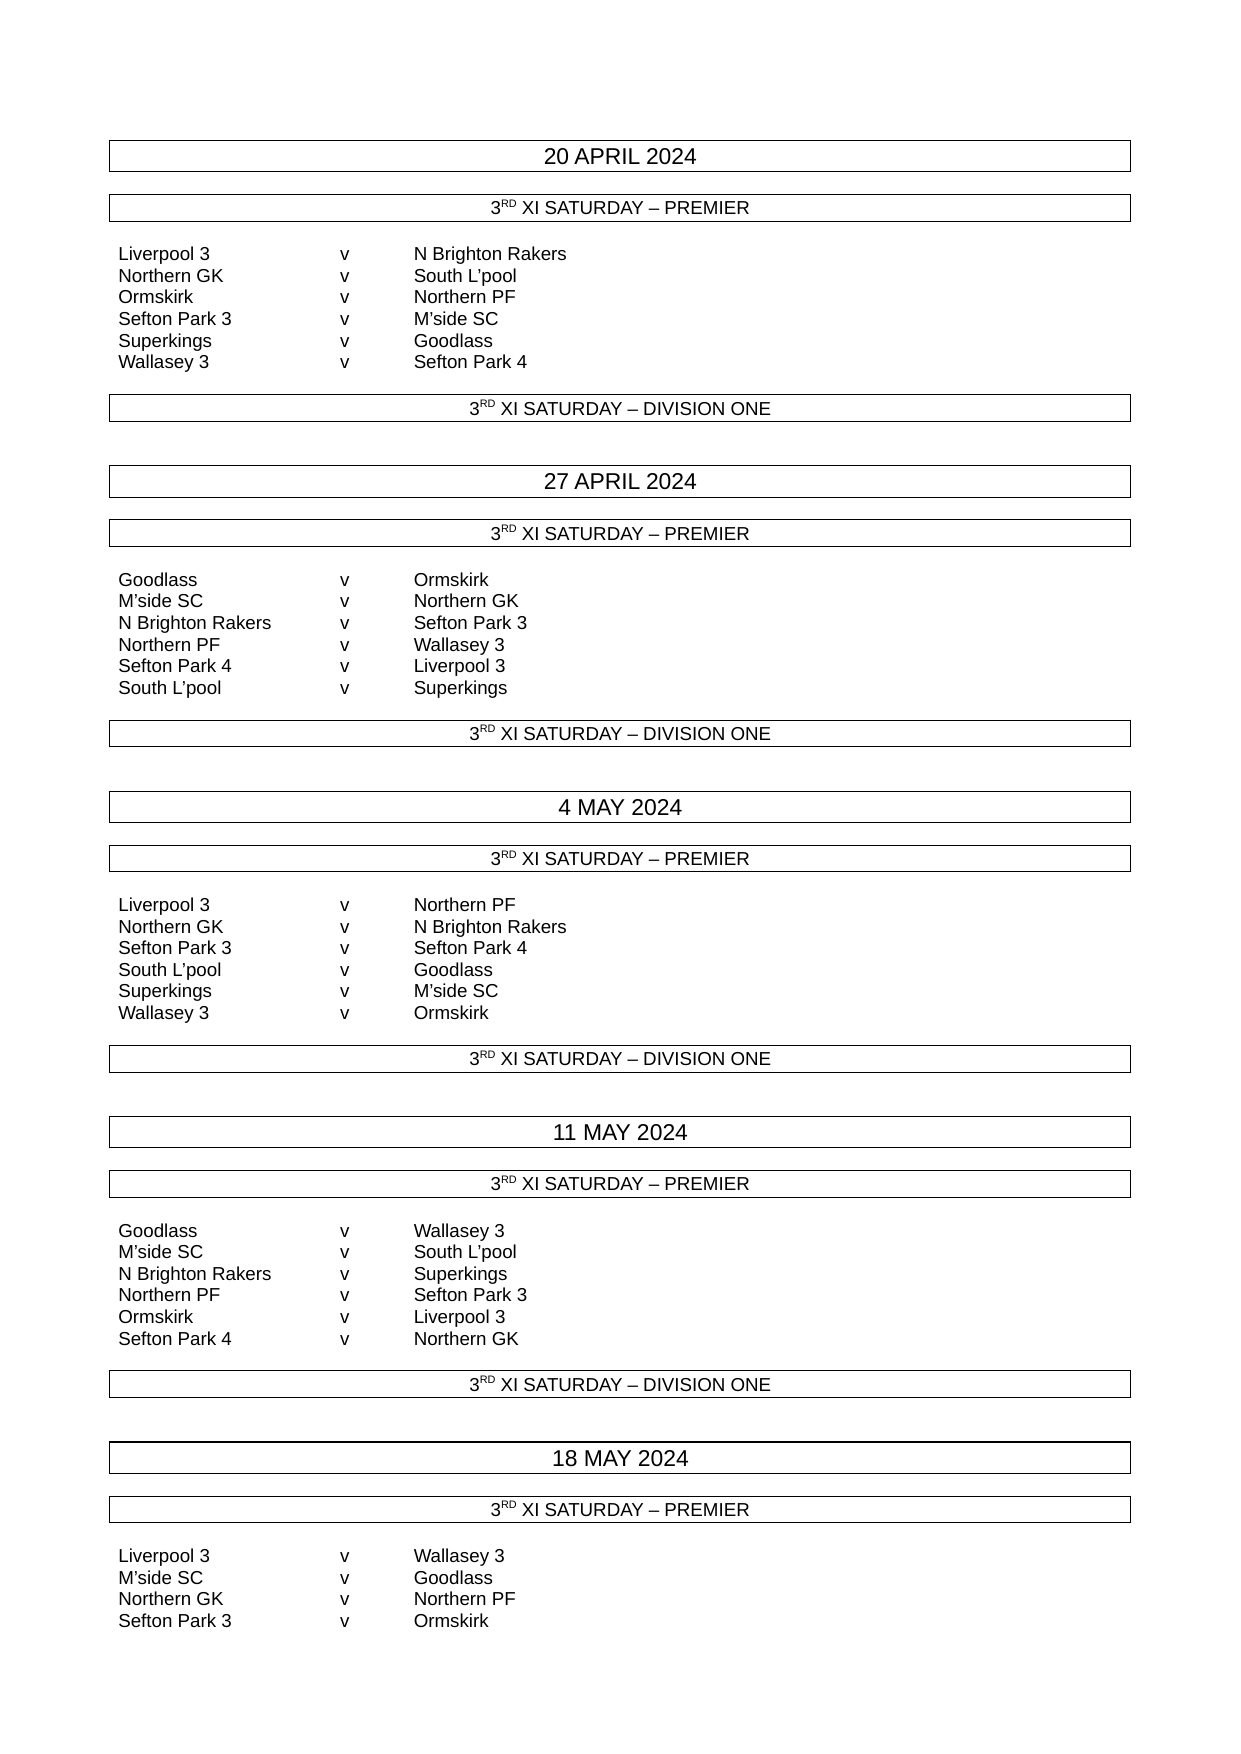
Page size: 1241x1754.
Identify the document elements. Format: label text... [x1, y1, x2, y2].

text N Brighton Rakers v Sefton Park 3 [118, 612, 1122, 633]
text Northern PF v Wallasey 3 [118, 633, 1122, 655]
text Ormskirk v Northern PF [118, 286, 1122, 308]
text Wallasey 3 v Sefton Park 4 [118, 351, 1122, 373]
text 3RD XI SATURDAY – PREMIER [110, 195, 1130, 221]
text 3RD XI SATURDAY – PREMIER [110, 1171, 1130, 1197]
text 4 MAY 2024 [110, 792, 1130, 822]
text 3RD XI SATURDAY – DIVISION ONE [110, 721, 1130, 746]
text South L’pool v Goodlass [118, 959, 1122, 980]
text Northern GK v Northern PF [118, 1588, 1122, 1609]
text 20 APRIL 2024 [110, 141, 1130, 171]
text Wallasey 3 v Ormskirk [118, 1002, 1122, 1023]
text Sefton Park 3 v Sefton Park 4 [118, 937, 1122, 959]
text 3RD XI SATURDAY – DIVISION ONE [110, 1046, 1130, 1072]
text Sefton Park 3 v M’side SC [118, 308, 1122, 329]
text 27 APRIL 2024 [110, 466, 1130, 497]
text Superkings v Goodlass [118, 329, 1122, 351]
text M’side SC v Goodlass [118, 1566, 1122, 1588]
text Northern PF v Sefton Park 3 [118, 1284, 1122, 1306]
text Northern GK v South L’pool [118, 265, 1122, 286]
text South L’pool v Superkings [118, 676, 1122, 698]
text Liverpool 3 v Wallasey 3 [118, 1545, 1122, 1566]
text Goodlass v Wallasey 3 [118, 1219, 1122, 1241]
text N Brighton Rakers v Superkings [118, 1263, 1122, 1284]
text 3RD XI SATURDAY – PREMIER [110, 1497, 1130, 1522]
text Sefton Park 4 v Liverpool 3 [118, 655, 1122, 676]
text Liverpool 3 v N Brighton Rakers [118, 243, 1122, 265]
text Northern GK v N Brighton Rakers [118, 916, 1122, 937]
text Sefton Park 4 v Northern GK [118, 1327, 1122, 1349]
text 3RD XI SATURDAY – DIVISION ONE [110, 1371, 1130, 1397]
text Sefton Park 3 v Ormskirk [118, 1609, 1122, 1631]
text 18 MAY 2024 [110, 1443, 1130, 1473]
text 3RD XI SATURDAY – PREMIER [110, 846, 1130, 871]
text 3RD XI SATURDAY – PREMIER [110, 520, 1130, 546]
text Superkings v M’side SC [118, 980, 1122, 1002]
text 3RD XI SATURDAY – DIVISION ONE [110, 395, 1130, 421]
text Goodlass v Ormskirk [118, 569, 1122, 590]
text M’side SC v South L’pool [118, 1241, 1122, 1263]
text Liverpool 3 v Northern PF [118, 894, 1122, 916]
text 11 MAY 2024 [110, 1117, 1130, 1147]
text M’side SC v Northern GK [118, 590, 1122, 612]
text Ormskirk v Liverpool 3 [118, 1306, 1122, 1327]
